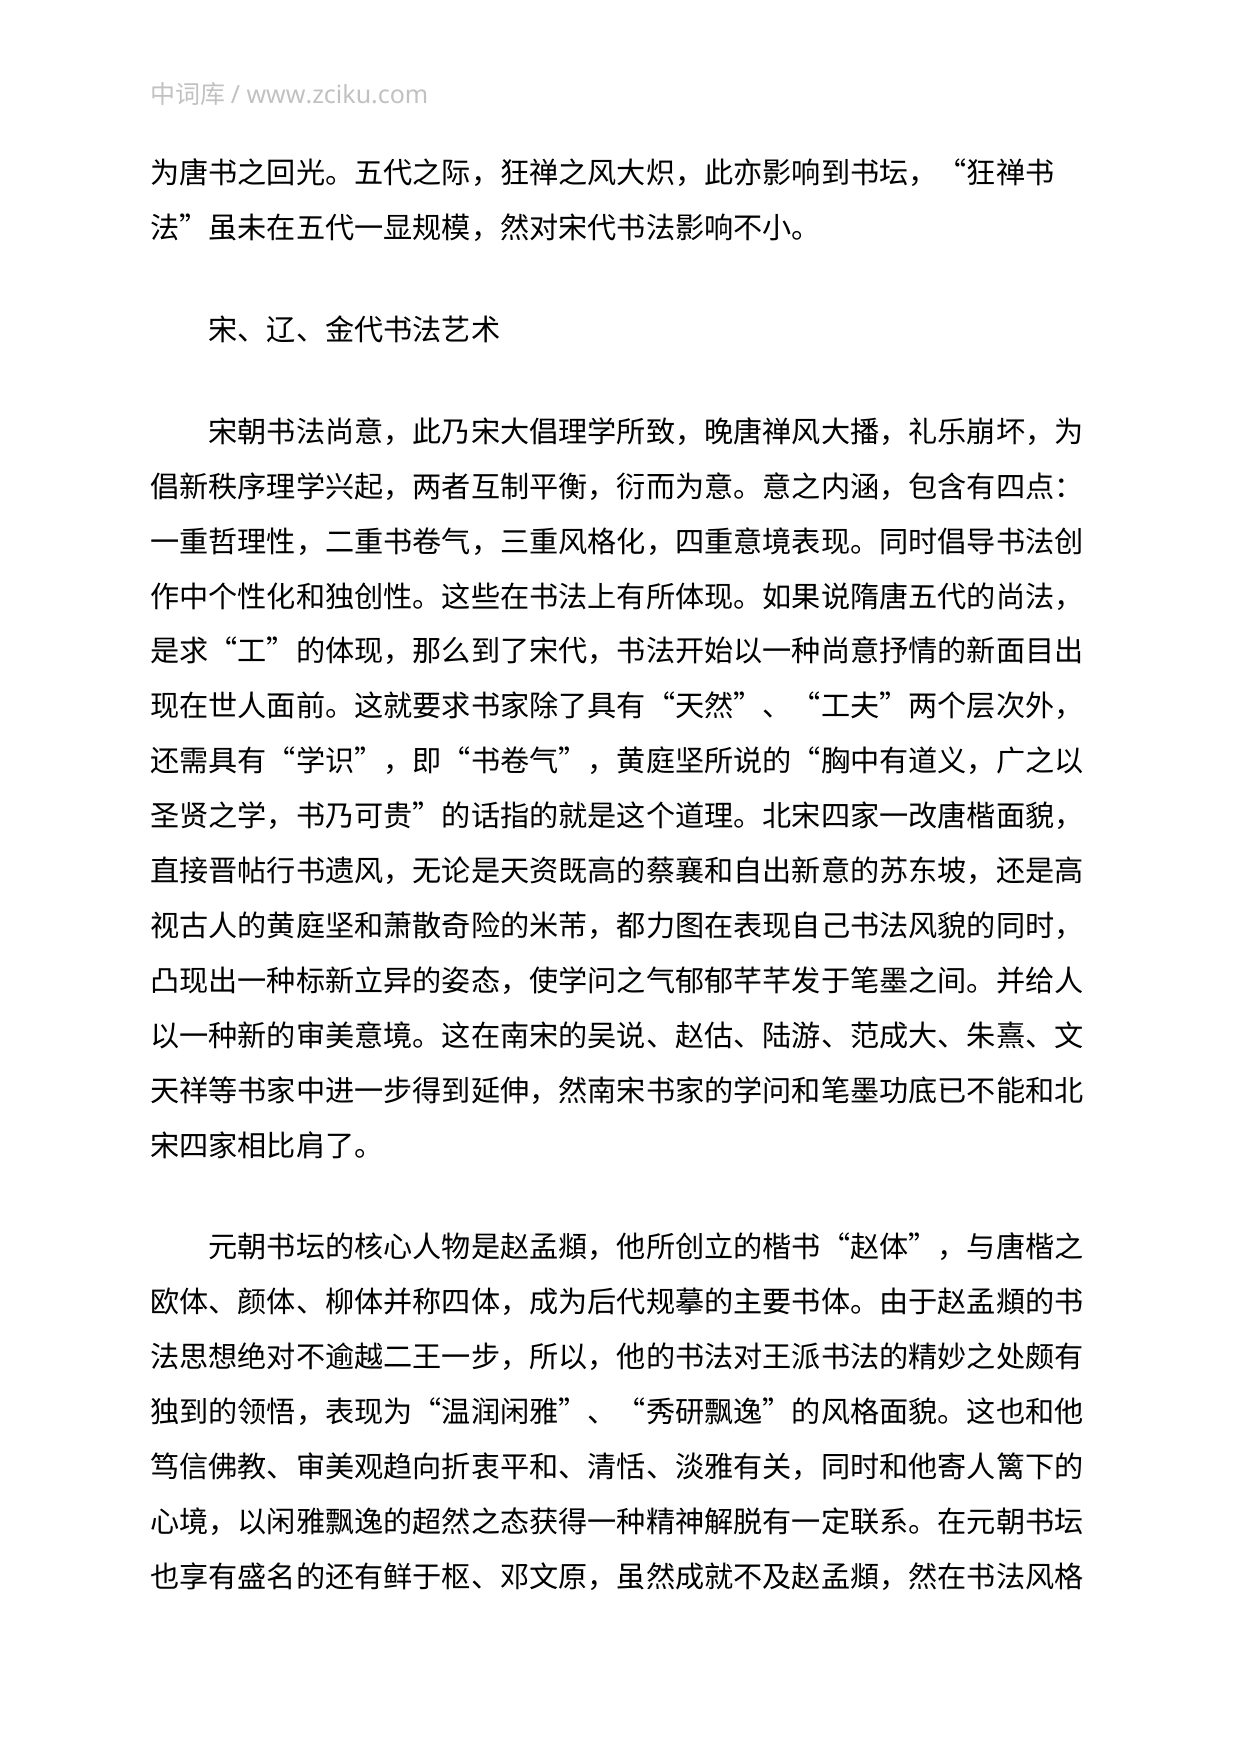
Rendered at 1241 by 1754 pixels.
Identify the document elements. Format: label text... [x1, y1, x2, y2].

text 宋、辽、金代书法艺术 [150, 307, 1090, 349]
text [150, 150, 1090, 247]
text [150, 1224, 1090, 1596]
text 宋朝书法尚意，此乃宋大倡理学所致，晚唐禅风大播，礼乐崩坏，为倡新秩序理学兴起，两者互制平衡，衍而为意。意之内涵，包含有四点：一重哲理性，二重书卷气，三重风格化，四重意境表现。同时倡导书法创作中个性化和独创性。这些在书法上有所体现。如果说隋唐五代的尚法，是求“工”的体现，那么到了宋代，书法开始以一种尚意抒情的新面目出现在世人面前。这就要求书家除了具有“天然”、“工夫”两个层次外，还需具有“学识”，即“书卷气”，黄庭坚所说的“胸中有道义，广之以圣贤之学，书乃可贵”的话指的就是这个道理。北宋四家一改唐楷面貌，直接晋帖行书遗风，无论是天资既高的蔡襄和自出新意的苏东坡，还是高视古人的黄庭坚和萧散奇险的米芾，都力图在表现自己书法风貌的同时，凸现出一种标新立异的姿态，使学问之气郁郁芊芊发于笔墨之间。并给人以一种新的审美意境。这在南宋的吴说、赵估、陆游、范成大、朱熹、文天祥等书家中进一步得到延伸，然南宋书家的学问和笔墨功底已不能和北宋四家相比肩了。 [150, 408, 1090, 1164]
